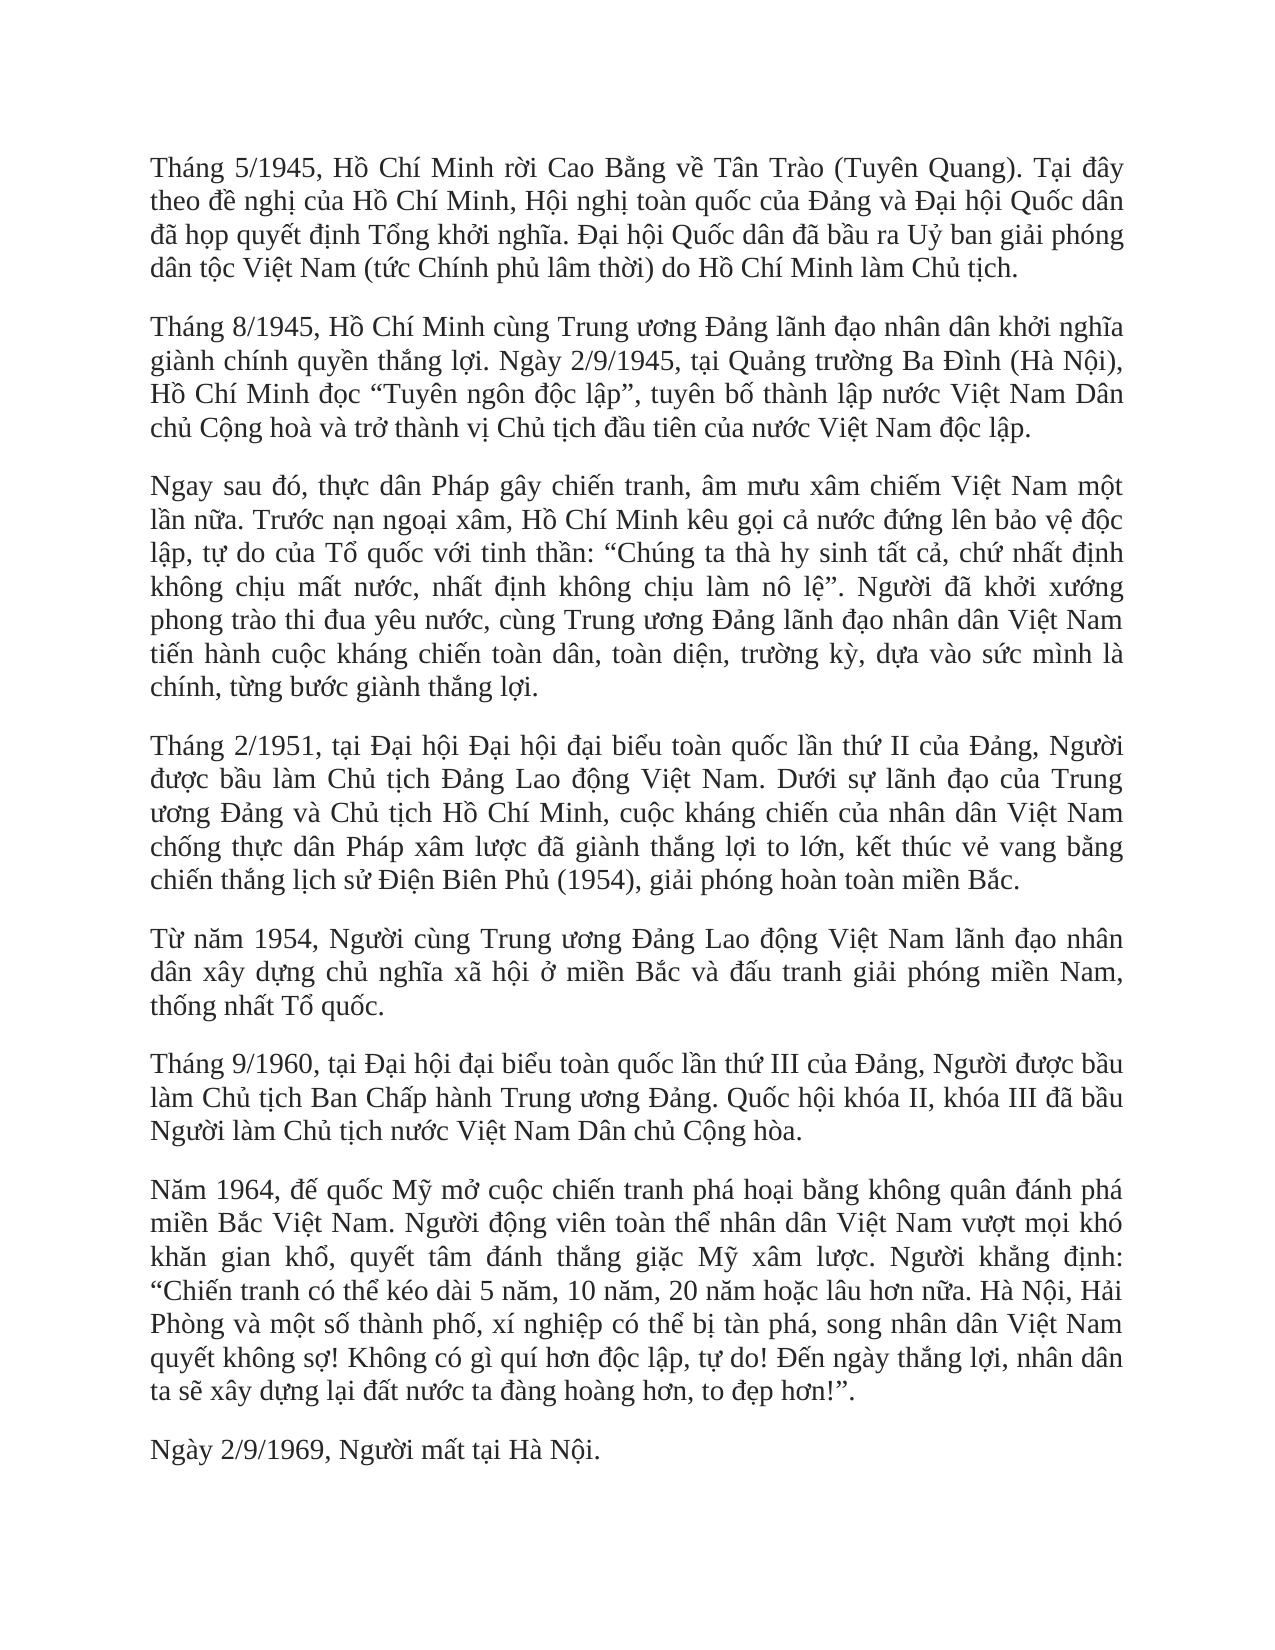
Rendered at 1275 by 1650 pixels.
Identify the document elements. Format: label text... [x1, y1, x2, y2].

text Từ năm 1954, Người cùng Trung ương Đảng Lao động Việt Nam lãnh đạo nhân dân xây dựng chủ nghĩa xã hội ở miền Bắc và đấu tranh giải phóng miền Nam, thống nhất Tổ quốc. [150, 921, 1125, 1021]
text Năm 1964, đế quốc Mỹ mở cuộc chiến tranh phá hoại bằng không quân đánh phá miền Bắc Việt Nam. Người động viên toàn thể nhân dân Việt Nam vượt mọi khó khăn gian khổ, quyết tâm đánh thắng giặc Mỹ xâm lược. Người khẳng định: “Chiến tranh có thể kéo dài 5 năm, 10 năm, 20 năm hoặc lâu hơn nữa. Hà Nội, Hải Phòng và một số thành phố, xí nghiệp có thể bị tàn phá, song nhân dân Việt Nam quyết không sợ! Không có gì quí hơn độc lập, tự do! Đến ngày thắng lợi, nhân dân ta sẽ xây dựng lại đất nước ta đàng hoàng hơn, to đẹp hơn!”. [150, 1172, 1125, 1407]
text Tháng 2/1951, tại Đại hội Đại hội đại biểu toàn quốc lần thứ II của Đảng, Người được bầu làm Chủ tịch Đảng Lao động Việt Nam. Dưới sự lãnh đạo của Trung ương Đảng và Chủ tịch Hồ Chí Minh, cuộc kháng chiến của nhân dân Việt Nam chống thực dân Pháp xâm lược đã giành thắng lợi to lớn, kết thúc vẻ vang bằng chiến thắng lịch sử Điện Biên Phủ (1954), giải phóng hoàn toàn miền Bắc. [150, 728, 1125, 896]
text Tháng 5/1945, Hồ Chí Minh rời Cao Bằng về Tân Trào (Tuyên Quang). Tại đây theo đề nghị của Hồ Chí Minh, Hội nghị toàn quốc của Đảng và Đại hội Quốc dân đã họp quyết định Tổng khởi nghĩa. Đại hội Quốc dân đã bầu ra Uỷ ban giải phóng dân tộc Việt Nam (tức Chính phủ lâm thời) do Hồ Chí Minh làm Chủ tịch. [150, 150, 1125, 284]
text Ngày 2/9/1969, Người mất tại Hà Nội. [150, 1432, 1125, 1465]
text Ngay sau đó, thực dân Pháp gây chiến tranh, âm mưu xâm chiếm Việt Nam một lần nữa. Trước nạn ngoại xâm, Hồ Chí Minh kêu gọi cả nước đứng lên bảo vệ độc lập, tự do của Tổ quốc với tinh thần: “Chúng ta thà hy sinh tất cả, chứ nhất định không chịu mất nước, nhất định không chịu làm nô lệ”. Người đã khởi xướng phong trào thi đua yêu nước, cùng Trung ương Đảng lãnh đạo nhân dân Việt Nam tiến hành cuộc kháng chiến toàn dân, toàn diện, trường kỳ, dựa vào sức mình là chính, từng bước giành thắng lợi. [150, 468, 1125, 703]
text Tháng 9/1960, tại Đại hội đại biểu toàn quốc lần thứ III của Đảng, Người được bầu làm Chủ tịch Ban Chấp hành Trung ương Đảng. Quốc hội khóa II, khóa III đã bầu Người làm Chủ tịch nước Việt Nam Dân chủ Cộng hòa. [150, 1046, 1125, 1147]
text Tháng 8/1945, Hồ Chí Minh cùng Trung ương Đảng lãnh đạo nhân dân khởi nghĩa giành chính quyền thắng lợi. Ngày 2/9/1945, tại Quảng trường Ba Đình (Hà Nội), Hồ Chí Minh đọc “Tuyên ngôn độc lập”, tuyên bố thành lập nước Việt Nam Dân chủ Cộng hoà và trở thành vị Chủ tịch đầu tiên của nước Việt Nam độc lập. [150, 309, 1125, 443]
